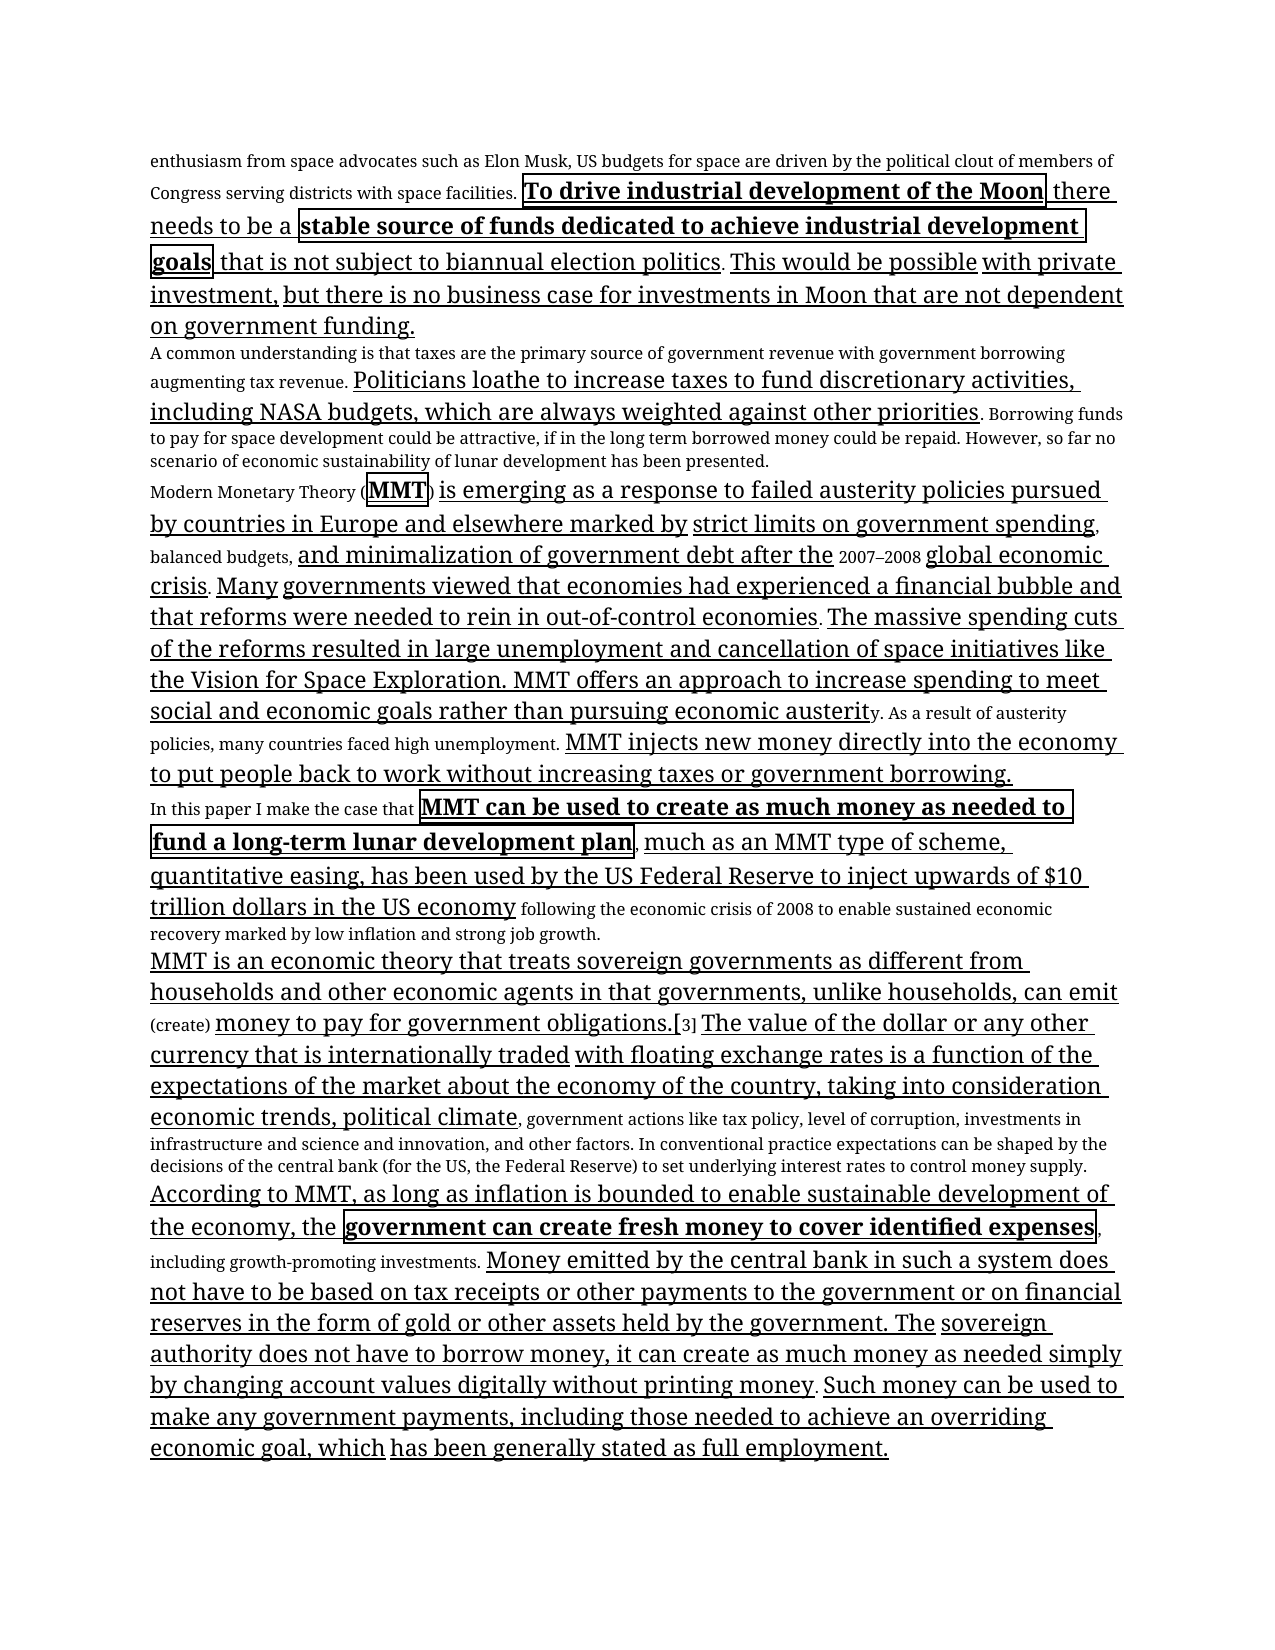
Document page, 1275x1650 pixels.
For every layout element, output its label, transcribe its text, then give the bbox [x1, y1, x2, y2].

text Modern Monetary Theory (MMT) is emerging as a response to failed austerity policies pursued by countries in Europe and elsewhere marked by strict limits on government spending, balanced budgets, and minimalization of government debt after the 2007–2008 global economic crisis. Many governments viewed that economies had experienced a financial bubble and that reforms were needed to rein in out-of-control economies. The massive spending cuts of the reforms resulted in large unemployment and cancellation of space initiatives like the Vision for Space Exploration. MMT offers an approach to increase spending to meet social and economic goals rather than pursuing economic austerity. As a result of austerity policies, many countries faced high unemployment. MMT injects new money directly into the economy to put people back to work without increasing taxes or government borrowing. [150, 472, 1125, 789]
text According to MMT, as long as inflation is bounded to enable sustainable development of the economy, the government can create fresh money to cover identified expenses, including growth-promoting investments. Money emitted by the central bank in such a system does not have to be based on tax receipts or other payments to the government or on financial reserves in the form of gold or other assets held by the government. The sovereign authority does not have to borrow money, it can create as much money as needed simply by changing account values digitally without printing money. Such money can be used to make any government payments, including those needed to achieve an overriding economic goal, which has been generally stated as full employment. [150, 1178, 1125, 1463]
text A common understanding is that taxes are the primary source of government revenue with government borrowing augmenting tax revenue. Politicians loathe to increase taxes to fund discretionary activities, including NASA budgets, which are always weighted against other priorities. Borrowing funds to pay for space development could be attractive, if in the long term borrowed money could be repaid. However, so far no scenario of economic sustainability of lunar development has been presented. [150, 341, 1125, 472]
text In this paper I make the case that MMT can be used to create as much money as needed to fund a long-term lunar development plan, much as an MMT type of scheme, quantitative easing, has been used by the US Federal Reserve to inject upwards of $10 trillion dollars in the US economy following the economic crisis of 2008 to enable sustained economic recovery marked by low inflation and strong job growth. [150, 789, 1125, 945]
text MMT is an economic theory that treats sovereign governments as different from households and other economic agents in that governments, unlike households, can emit (create) money to pay for government obligations.[3] The value of the dollar or any other currency that is internationally traded with floating exchange rates is a function of the expectations of the market about the economy of the country, taking into consideration economic trends, political climate, government actions like tax policy, level of corruption, investments in infrastructure and science and innovation, and other factors. In conventional practice expectations can be shaped by the decisions of the central bank (for the US, the Federal Reserve) to set underlying interest rates to control money supply. [150, 945, 1125, 1178]
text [150, 150, 1125, 341]
